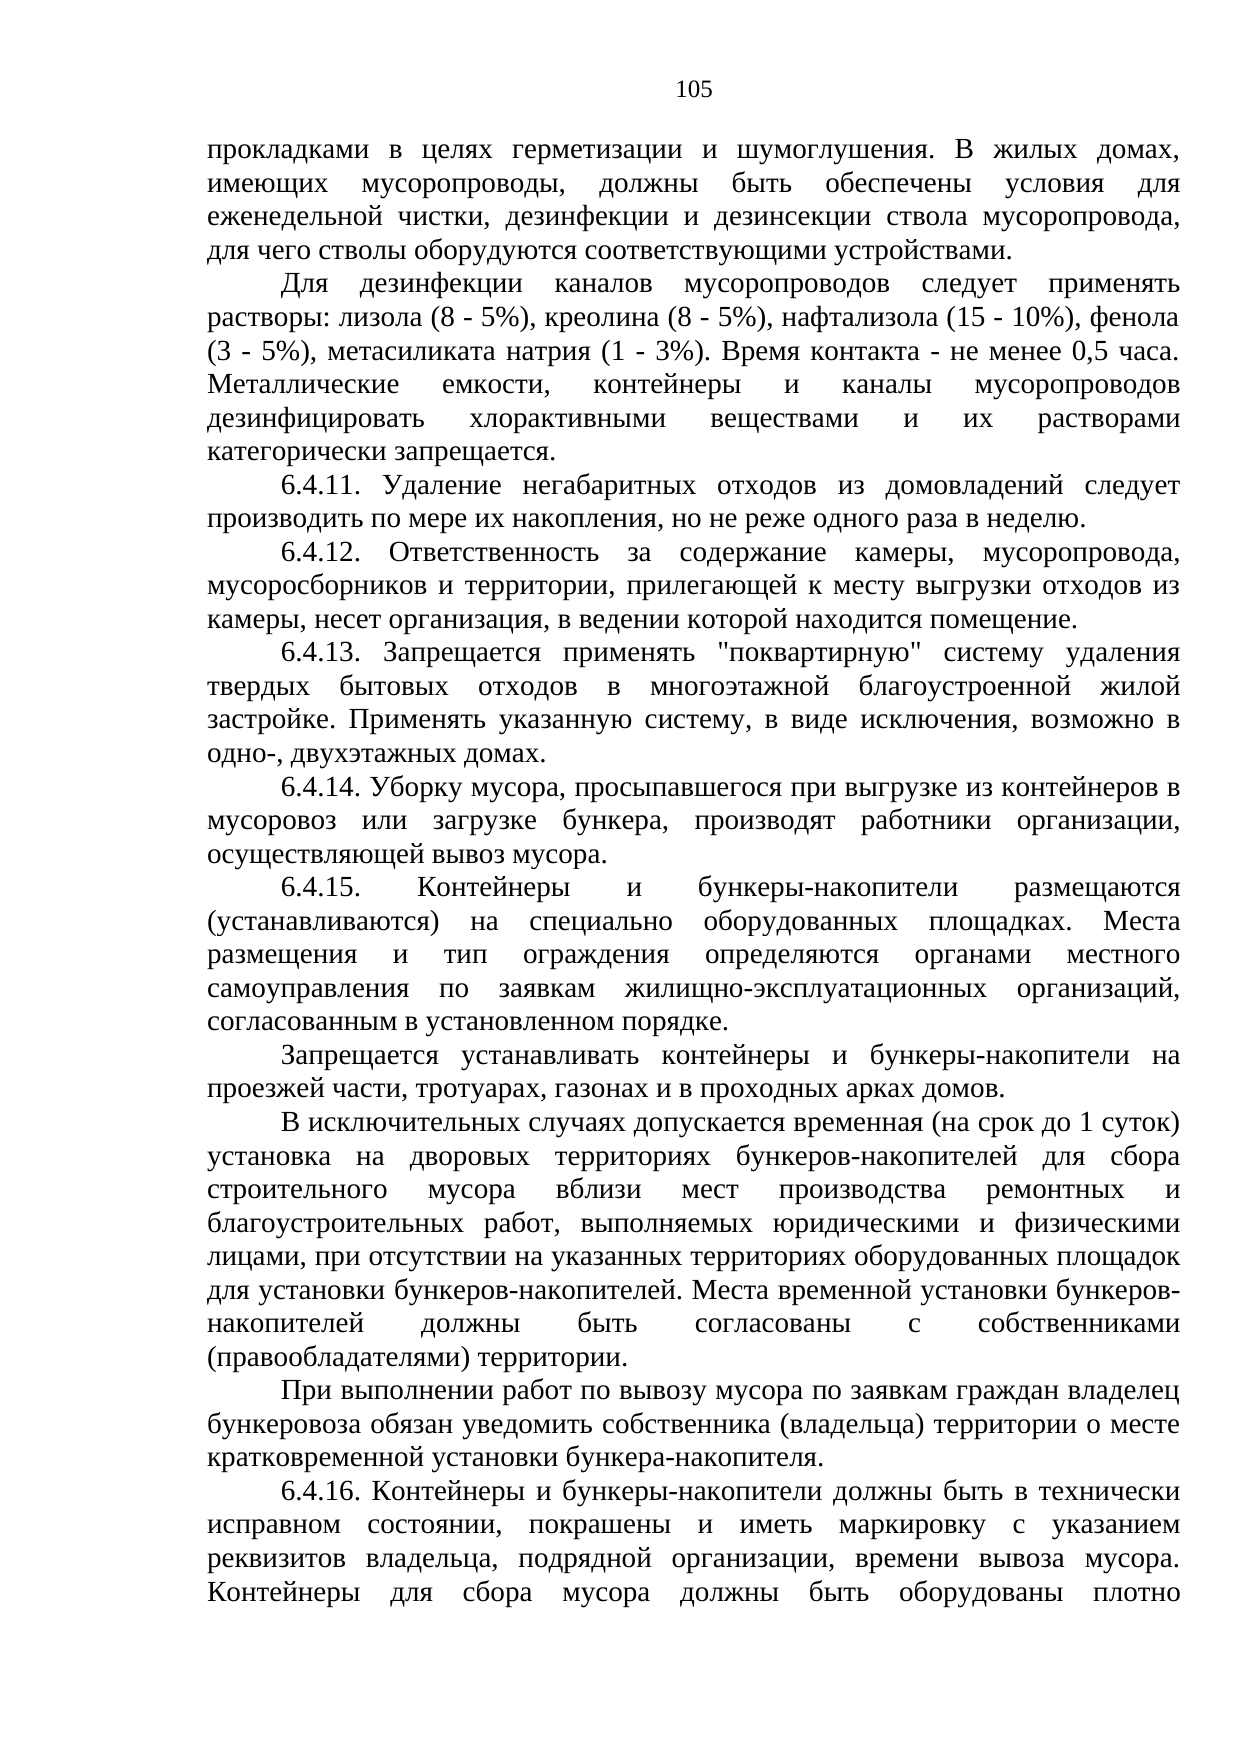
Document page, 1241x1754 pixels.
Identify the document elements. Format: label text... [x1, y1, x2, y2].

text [207, 1473, 1181, 1607]
text Запрещается устанавливать контейнеры и бункеры-накопители на проезжей части, тротуарах, газонах и в проходных арках домов. [207, 1037, 1181, 1104]
text Для дезинфекции каналов мусоропроводов следует применять растворы: лизола (8 - 5%), креолина (8 - 5%), нафтализола (15 - 10%), фенола (3 - 5%), метасиликата натрия (1 - 3%). Время контакта - не менее 0,5 часа. Металлические емкости, контейнеры и каналы мусоропроводов дезинфицировать хлорактивными веществами и их растворами категорически запрещается. [207, 266, 1181, 467]
text 6.4.14. Уборку мусора, просыпавшегося при выгрузке из контейнеров в мусоровоз или загрузке бункера, производят работники организации, осуществляющей вывоз мусора. [207, 769, 1181, 869]
text 6.4.11. Удаление негабаритных отходов из домовладений следует производить по мере их накопления, но не реже одного раза в неделю. [207, 467, 1181, 534]
text 6.4.15. Контейнеры и бункеры-накопители размещаются (устанавливаются) на специально оборудованных площадках. Места размещения и тип ограждения определяются органами местного самоуправления по заявкам жилищно-эксплуатационных организаций, согласованным в установленном порядке. [207, 1003, 1181, 1037]
text В исключительных случаях допускается временная (на срок до 1 суток) установка на дворовых территориях бункеров-накопителей для сбора строительного мусора вблизи мест производства ремонтных и благоустроительных работ, выполняемых юридическими и физическими лицами, при отсутствии на указанных территориях оборудованных площадок для установки бункеров-накопителей. Места временной установки бункеров-накопителей должны быть согласованы с собственниками (правообладателями) территории. [207, 1104, 1181, 1372]
text При выполнении работ по вывозу мусора по заявкам граждан владелец бункеровоза обязан уведомить собственника (владельца) территории о месте кратковременной установки бункера-накопителя. [207, 1372, 1181, 1473]
text 6.4.12. Ответственность за содержание камеры, мусоропровода, мусоросборников и территории, прилегающей к месту выгрузки отходов из камеры, несет организация, в ведении которой находится помещение. [207, 534, 1181, 634]
text 6.4.13. Запрещается применять "поквартирную" систему удаления твердых бытовых отходов в многоэтажной благоустроенной жилой застройке. Применять указанную систему, в виде исключения, возможно в одно-, двухэтажных домах. [207, 634, 1181, 769]
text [207, 131, 1181, 266]
